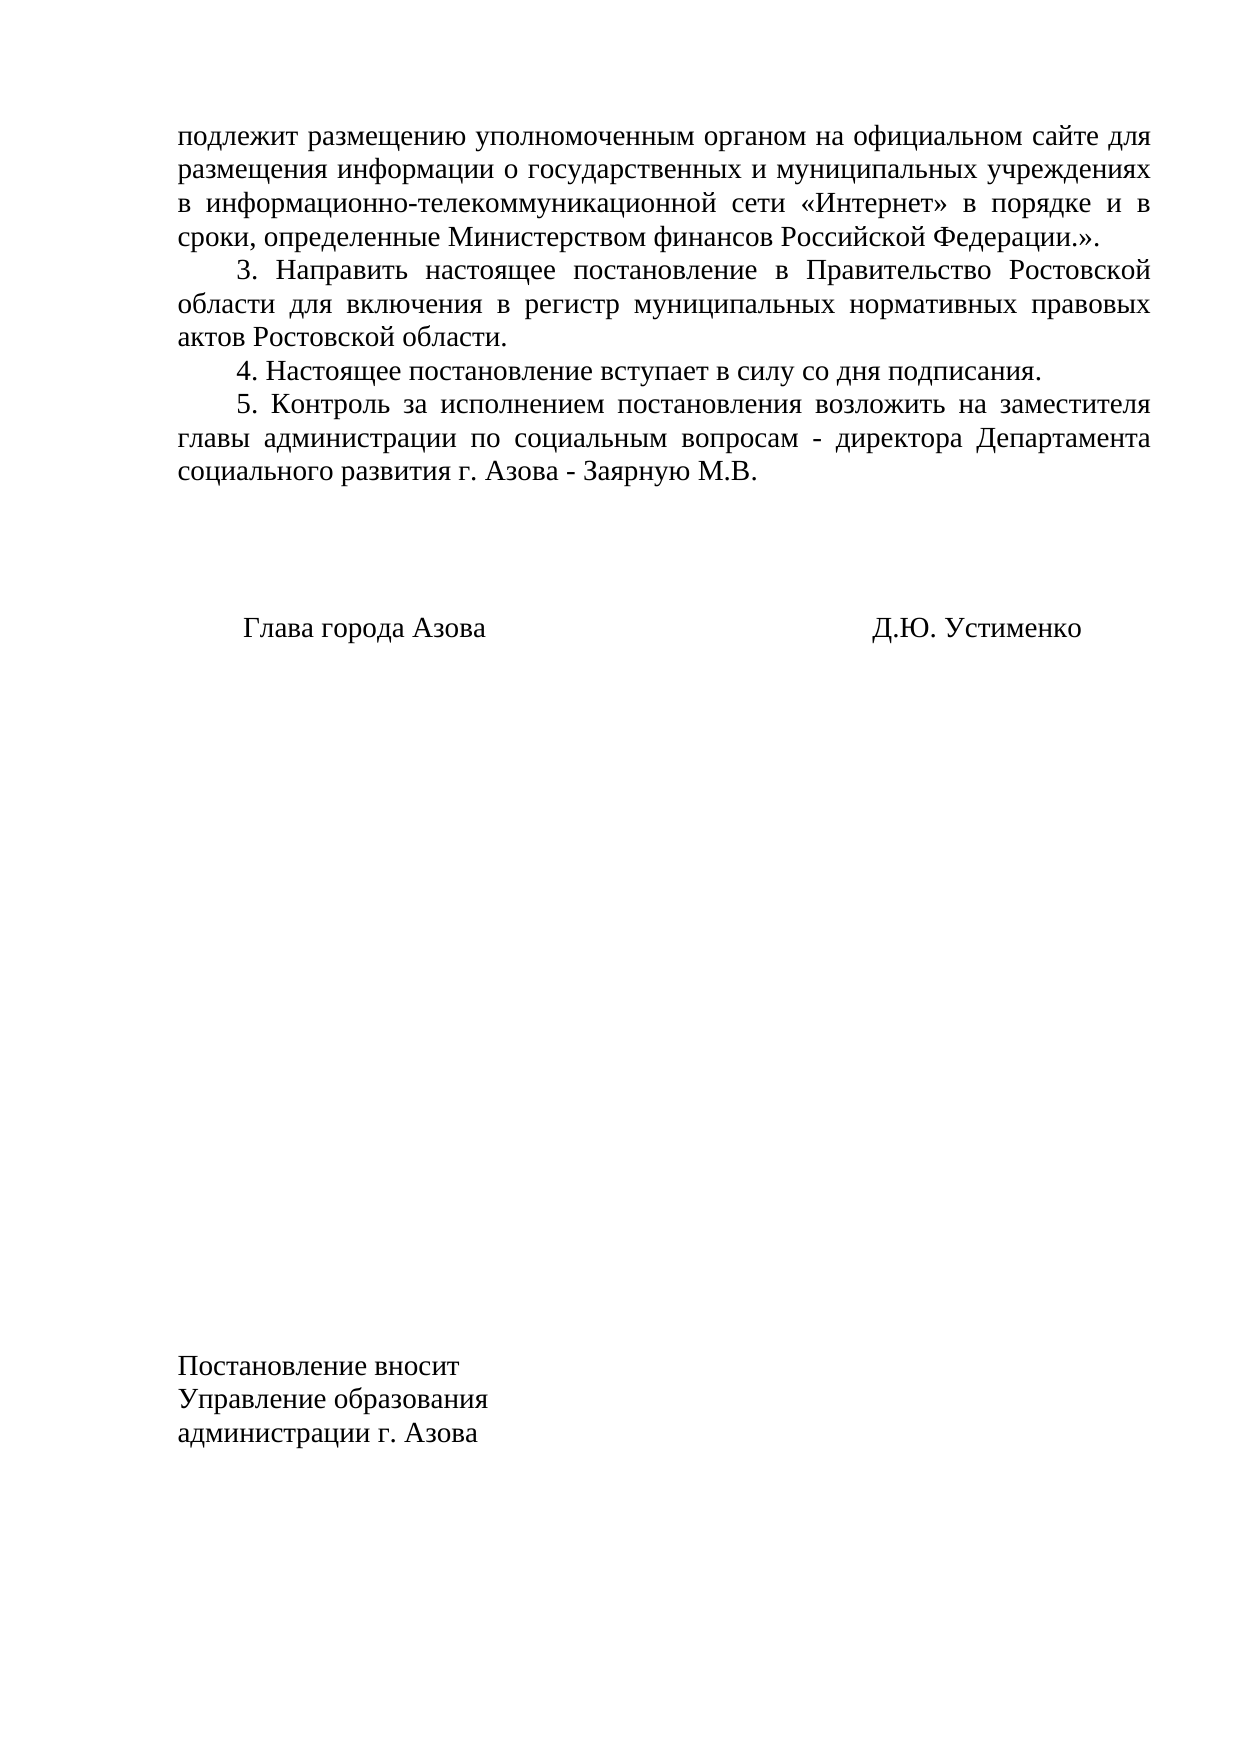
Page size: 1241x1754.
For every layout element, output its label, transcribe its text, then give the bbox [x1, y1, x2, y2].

text Постановление вносит [177, 1348, 1152, 1382]
text 5. Контроль за исполнением постановления возложить на заместителя главы администрации по социальным вопросам - директора Департамента социального развития г. Азова - Заярную М.В. [177, 386, 1152, 487]
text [177, 118, 1152, 252]
text 4. Настоящее постановление вступает в силу со дня подписания. [177, 353, 1152, 386]
text Глава города Азова Д.Ю. Устименко [177, 610, 1152, 644]
text 3. Направить настоящее постановление в Правительство Ростовской области для включения в регистр муниципальных нормативных правовых актов Ростовской области. [177, 252, 1152, 353]
text Управление образования [177, 1382, 1152, 1415]
text администрации г. Азова [177, 1415, 1152, 1449]
